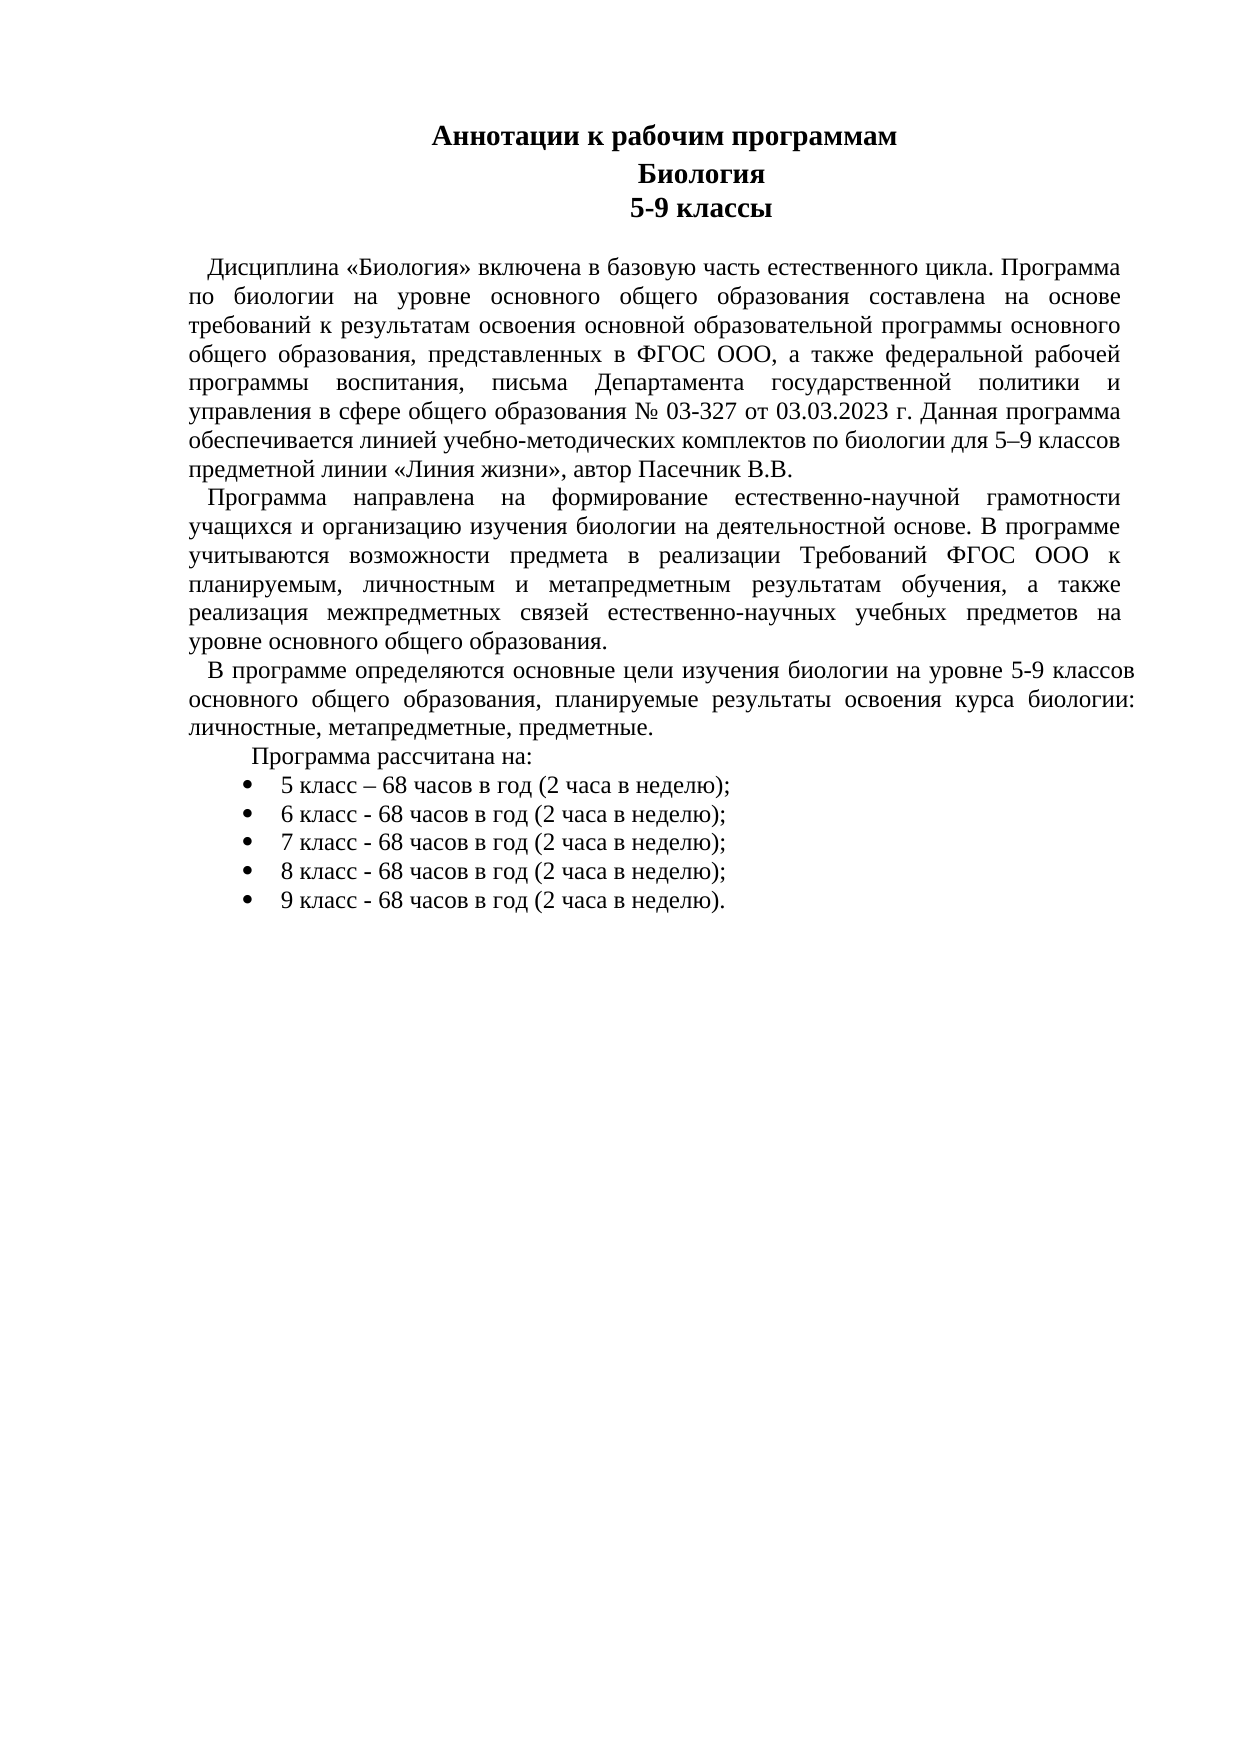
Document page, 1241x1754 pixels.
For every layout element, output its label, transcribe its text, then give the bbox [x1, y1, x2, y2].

text Дисциплина «Биология» включена в базовую часть естественного цикла. Программа по биологии на уровне основного общего образования составлена на основе требований к результатам освоения основной образовательной программы основного общего образования, представленных в ФГОС ООО, а также федеральной рабочей программы воспитания, письма Департамента государственной политики и управления в сфере общего образования № 03-327 от 03.03.2023 г. Данная программа обеспечивается линией учебно-методических комплектов по биологии для 5–9 классов предметной линии «Линия жизни», автор Пасечник В.В. [188, 252, 1121, 482]
list 5 класс – 68 часов в год (2 часа в неделю); [243, 770, 1152, 799]
text Программа направлена на формирование естественно-научной грамотности учащихся и организацию изучения биологии на деятельностной основе. В программе учитываются возможности предмета в реализации Требований ФГОС ООО к планируемым, личностным и метапредметным результатам обучения, а также реализация межпредметных связей естественно-научных учебных предметов на уровне основного общего образования. [188, 482, 1121, 655]
list 9 класс - 68 часов в год (2 часа в неделю). [243, 885, 1152, 914]
list 6 класс - 68 часов в год (2 часа в неделю); [243, 799, 1152, 827]
list 8 класс - 68 часов в год (2 часа в неделю); [243, 856, 1152, 885]
text Аннотации к рабочим программам [177, 118, 1152, 152]
text Биология [177, 157, 1152, 190]
text 5-9 классы [177, 190, 1152, 224]
text Программа рассчитана на: [177, 741, 1152, 770]
list 7 класс - 68 часов в год (2 часа в неделю); [243, 827, 1152, 856]
text В программе определяются основные цели изучения биологии на уровне 5-9 классов основного общего образования, планируемые результаты освоения курса биологии: личностные, метапредметные, предметные. [188, 655, 1136, 741]
